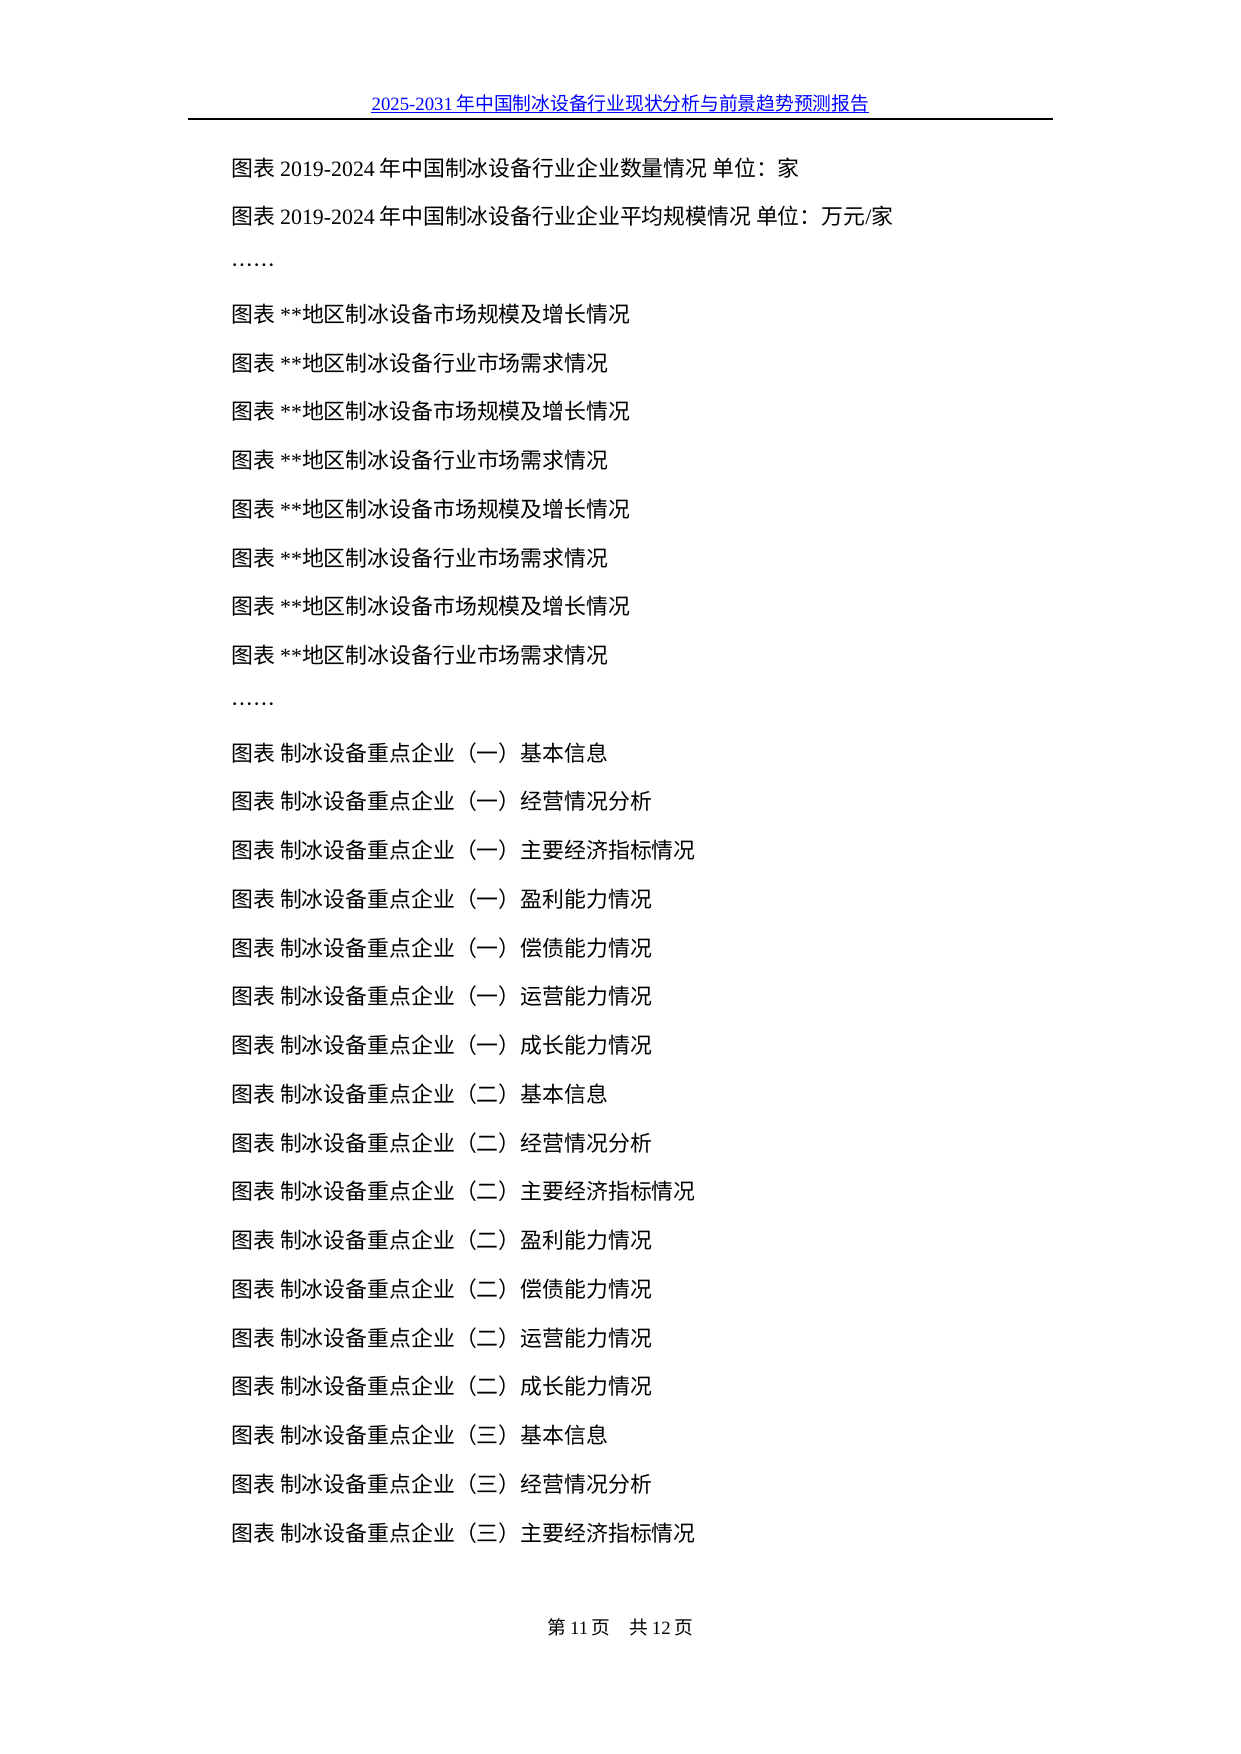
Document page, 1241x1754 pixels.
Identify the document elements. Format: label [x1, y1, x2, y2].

text [187, 150, 1053, 1548]
